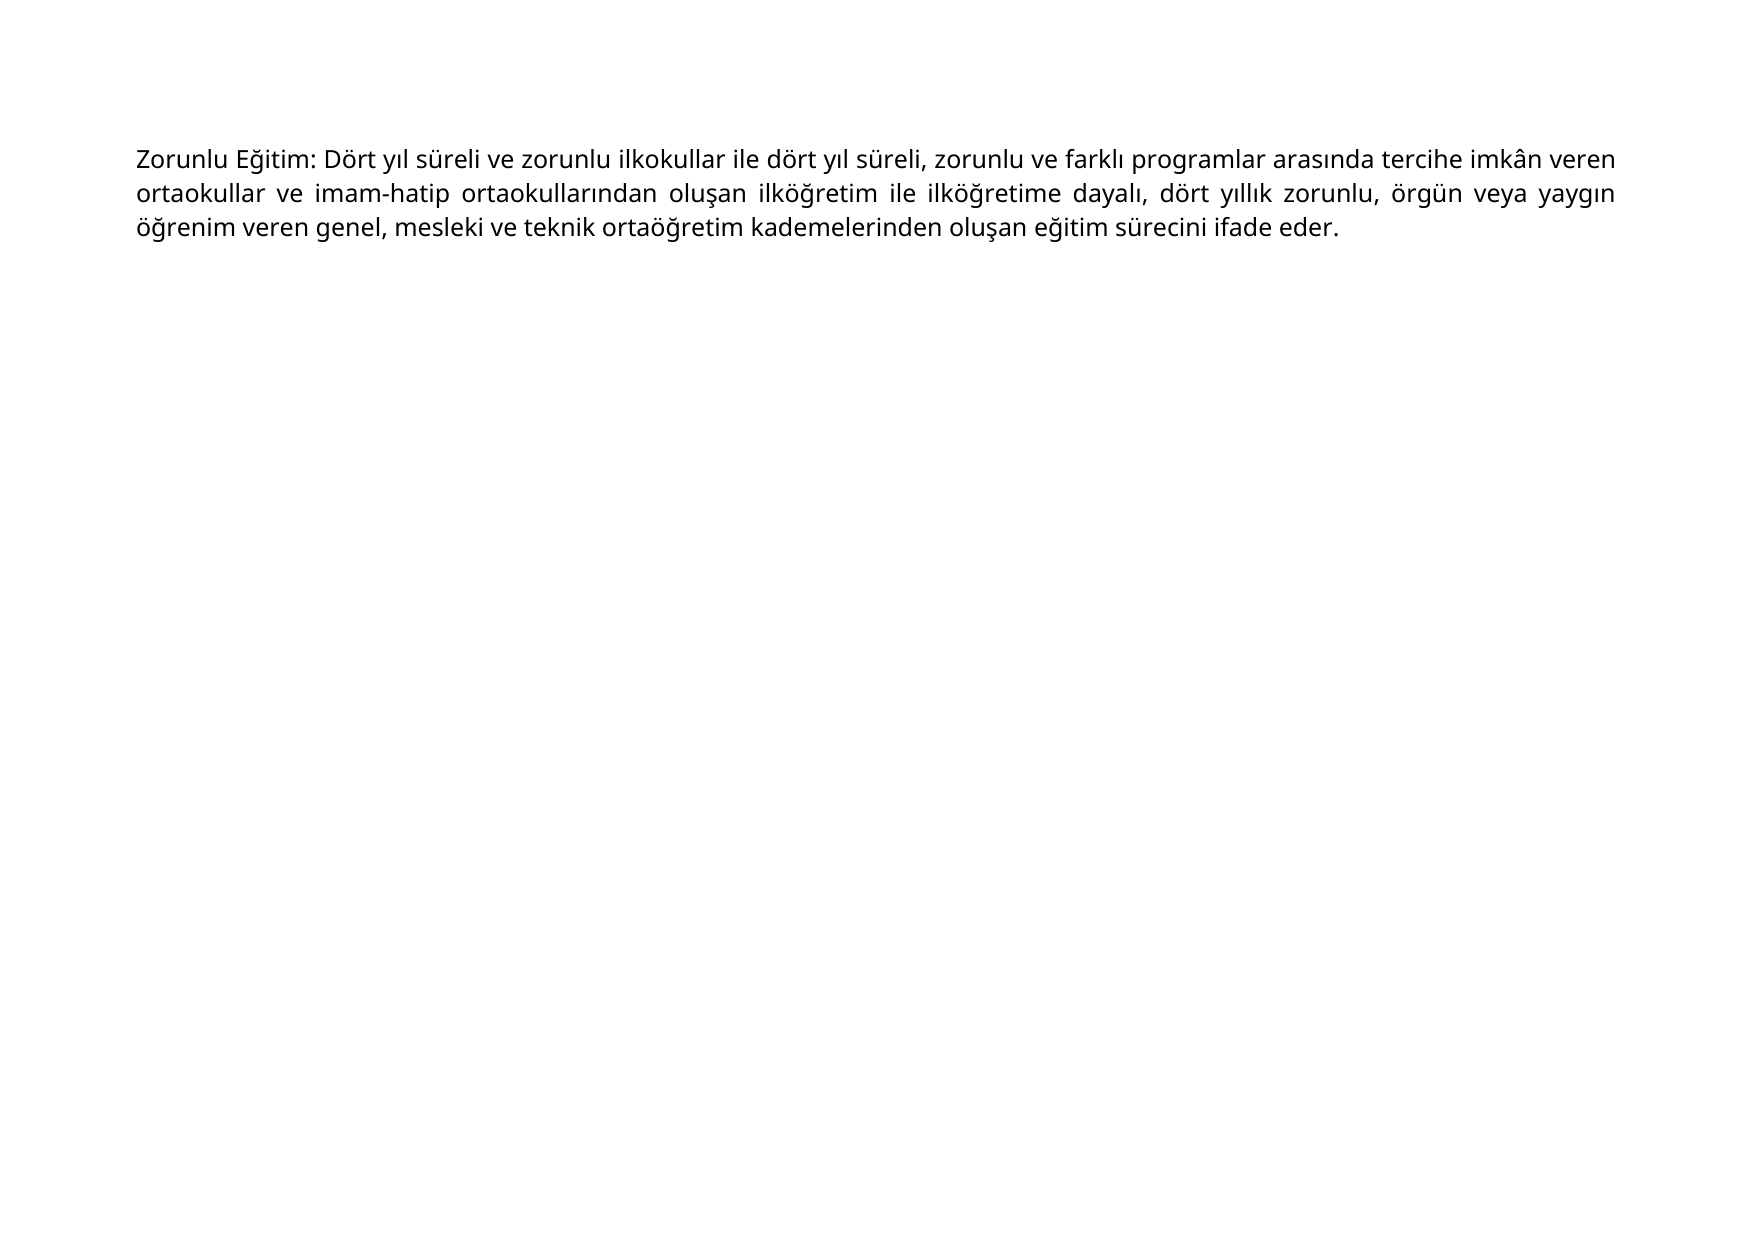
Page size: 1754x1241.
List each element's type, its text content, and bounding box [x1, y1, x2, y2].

text Zorunlu Eğitim: Dört yıl süreli ve zorunlu ilkokullar ile dört yıl süreli, zorunlu ve farklı programlar arasında tercihe imkân veren ortaokullar ve imam-hatip ortaokullarından oluşan ilköğretim ile ilköğretime dayalı, dört yıllık zorunlu, örgün veya yaygın öğrenim veren genel, mesleki ve teknik ortaöğretim kademelerinden oluşan eğitim sürecini ifade eder. [136, 142, 1618, 244]
